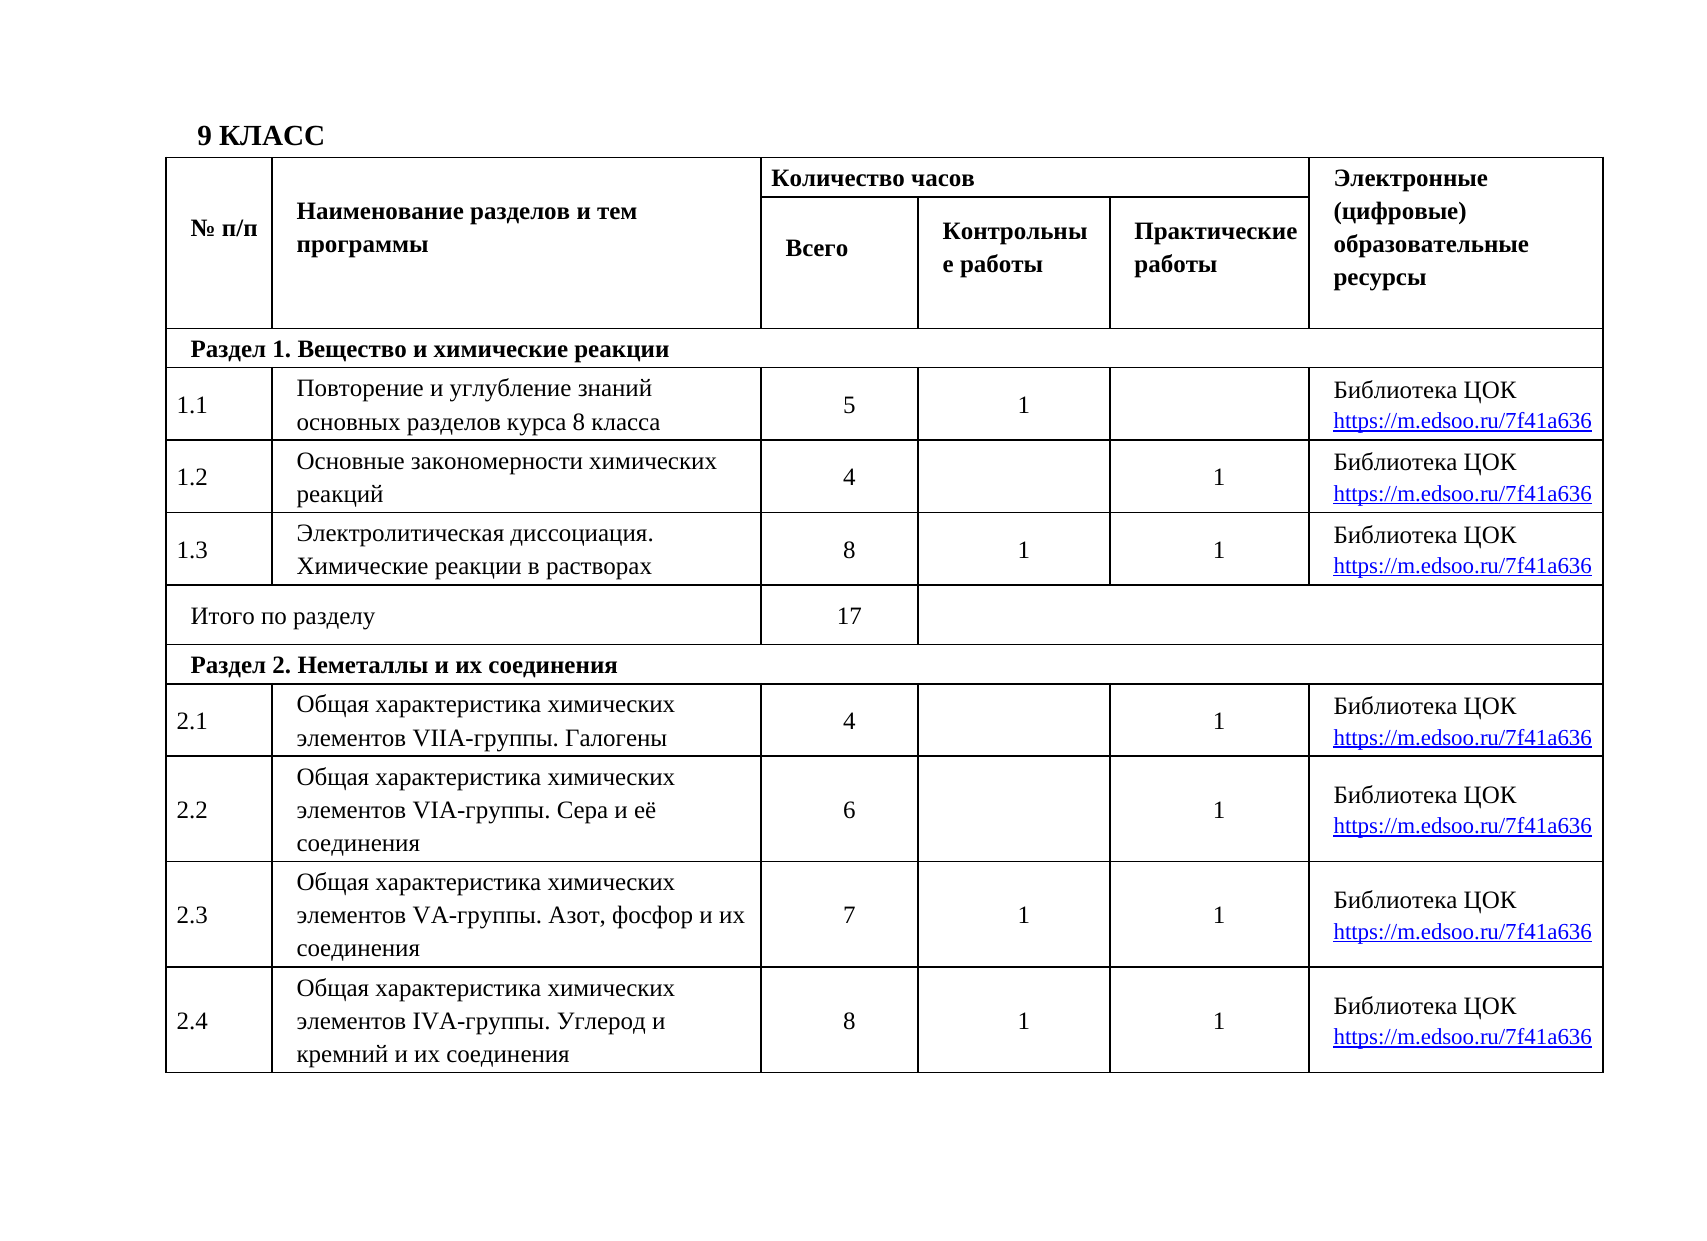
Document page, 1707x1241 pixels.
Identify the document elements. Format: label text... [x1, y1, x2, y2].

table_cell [1310, 968, 1602, 1071]
table_cell Общая характеристика химических элементов VIIА-группы. Галогены [273, 685, 760, 755]
table_cell 1 [919, 968, 1109, 1071]
table_cell Электролитическая диссоциация. Химические реакции в растворах [273, 513, 760, 584]
table_cell Библиотека ЦОК https://m.edsoo.ru/7f41a636 [1310, 513, 1602, 584]
table_cell 1 [1111, 513, 1308, 584]
table_cell Общая характеристика химических элементов IVА-группы. Углерод и кремний и их соединения [273, 968, 760, 1071]
table_cell 4 [762, 685, 917, 755]
table_header Наименование разделов и тем программы [273, 158, 760, 327]
table_cell 1 [1111, 968, 1308, 1071]
table_cell Повторение и углубление знаний основных разделов курса 8 класса [273, 368, 760, 439]
table_header № п/п [167, 158, 271, 327]
table_cell 6 [762, 757, 917, 861]
table_cell 5 [762, 368, 917, 439]
text 9 КЛАСС [190, 118, 1618, 152]
table_cell Всего [762, 198, 917, 327]
table_cell 1 [1111, 441, 1308, 512]
table_header Количество часов [762, 158, 1308, 196]
table_cell 8 [762, 513, 917, 584]
table_cell 8 [762, 968, 917, 1071]
table_cell Библиотека ЦОК https://m.edsoo.ru/7f41a636 [1310, 441, 1602, 512]
table_cell Библиотека ЦОК https://m.edsoo.ru/7f41a636 [1310, 685, 1602, 755]
table_cell Раздел 1. Вещество и химические реакции [167, 329, 1602, 367]
table_cell Контрольные работы [919, 198, 1109, 327]
table_cell Библиотека ЦОК https://m.edsoo.ru/7f41a636 [1310, 757, 1602, 861]
table_cell 1.1 [167, 368, 271, 439]
table_cell Основные закономерности химических реакций [273, 441, 760, 512]
table_cell 1 [919, 368, 1109, 439]
table_cell [919, 757, 1109, 861]
table_cell 2.4 [167, 968, 271, 1071]
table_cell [1310, 862, 1602, 966]
table_cell Практические работы [1111, 198, 1308, 327]
table_cell 1 [919, 513, 1109, 584]
table_cell 1.3 [167, 513, 271, 584]
table_cell Итого по разделу [167, 586, 760, 643]
table_cell Общая характеристика химических элементов VА-группы. Азот, фосфор и их соединения [273, 862, 760, 966]
table_cell 1 [919, 862, 1109, 966]
table_cell [919, 586, 1602, 643]
table_cell 2.2 [167, 757, 271, 861]
table_cell 7 [762, 862, 917, 966]
table_cell Библиотека ЦОК https://m.edsoo.ru/7f41a636 [1310, 368, 1602, 439]
table_cell [919, 685, 1109, 755]
table_cell 2.1 [167, 685, 271, 755]
table_cell 17 [762, 586, 917, 643]
table_cell 1.2 [167, 441, 271, 512]
table_cell 1 [1111, 862, 1308, 966]
table_cell Общая характеристика химических элементов VIА-группы. Сера и её соединения [273, 757, 760, 861]
table_cell Раздел 2. Неметаллы и их соединения [167, 645, 1602, 683]
table_cell [1111, 368, 1308, 439]
table_cell 2.3 [167, 862, 271, 966]
table_cell 4 [762, 441, 917, 512]
table_cell [919, 441, 1109, 512]
table_cell 1 [1111, 757, 1308, 861]
table_cell 1 [1111, 685, 1308, 755]
table_header Электронные (цифровые) образовательные ресурсы [1310, 158, 1602, 327]
